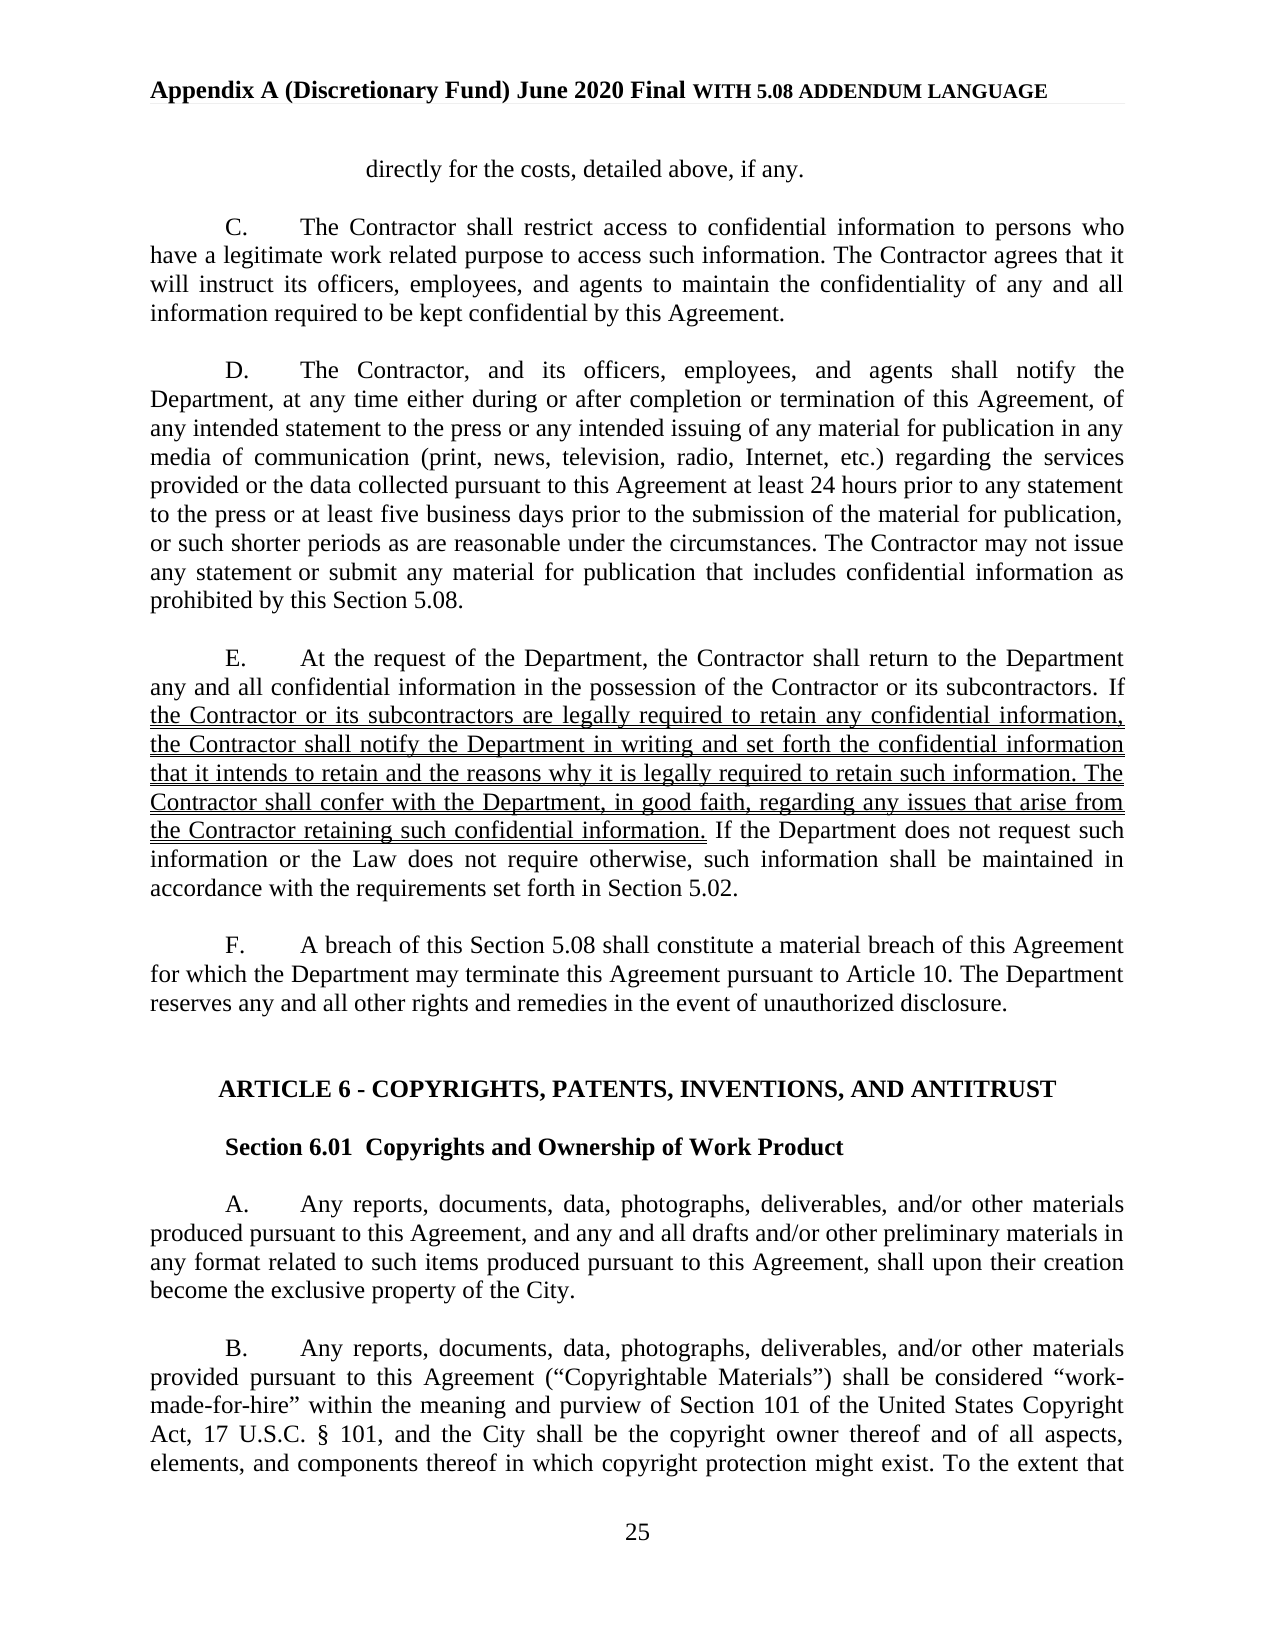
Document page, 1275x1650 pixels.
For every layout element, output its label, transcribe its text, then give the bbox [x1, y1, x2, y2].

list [150, 1333, 1125, 1477]
list At the request of the Department, the Contractor shall return to the Department any and all confidential information in the possession of the Contractor or its subcontractors. If the Contractor or its subcontractors are legally required to retain any confidential information, the Contractor shall notify the Department in writing and set forth the confidential information that it intends to retain and the reasons why it is legally required to retain such information. The Contractor shall confer with the Department, in good faith, regarding any issues that arise from the Contractor retaining such confidential information. If the Department does not request such information or the Law does not require otherwise, such information shall be maintained in accordance with the requirements set forth in Section 5.02. [150, 757, 1125, 811]
list The Contractor, and its officers, employees, and agents shall notify the Department, at any time either during or after completion or termination of this Agreement, of any intended statement to the press or any intended issuing of any material for publication in any media of communication (print, news, television, radio, Internet, etc.) regarding the services provided or the data collected pursuant to this Agreement at least 24 hours prior to any statement to the press or at least five business days prior to the submission of the material for publication, or such shorter periods as are reasonable under the circumstances. The Contractor may not issue any statement or submit any material for publication that includes confidential information as prohibited by this Section 5.08. [150, 355, 1125, 614]
text ARTICLE 6 - COPYRIGHTS, PATENTS, INVENTIONS, AND ANTITRUST [150, 1074, 1125, 1103]
list A breach of this Section 5.08 shall constitute a material breach of this Agreement for which the Department may terminate this Agreement pursuant to Article 10. The Department reserves any and all other rights and remedies in the event of unauthorized disclosure. [150, 930, 1125, 1017]
list At the request of the Department, the Contractor shall return to the Department any and all confidential information in the possession of the Contractor or its subcontractors. If the Contractor or its subcontractors are legally required to retain any confidential information, the Contractor shall notify the Department in writing and set forth the confidential information that it intends to retain and the reasons why it is legally required to retain such information. The Contractor shall confer with the Department, in good faith, regarding any issues that arise from the Contractor retaining such confidential information. If the Department does not request such information or the Law does not require otherwise, such information shall be maintained in accordance with the requirements set forth in Section 5.02. [150, 815, 1125, 902]
list The Contractor shall restrict access to confidential information to persons who have a legitimate work related purpose to access such information. The Contractor agrees that it will instruct its officers, employees, and agents to maintain the confidentiality of any and all information required to be kept confidential by this Agreement. [150, 212, 1125, 327]
list Any reports, documents, data, photographs, deliverables, and/or other materials produced pursuant to this Agreement, and any and all drafts and/or other preliminary materials in any format related to such items produced pursuant to this Agreement, shall upon their creation become the exclusive property of the City. [150, 1189, 1125, 1304]
list Section 6.01 Copyrights and Ownership of Work Product [150, 1132, 1125, 1160]
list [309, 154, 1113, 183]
list At the request of the Department, the Contractor shall return to the Department any and all confidential information in the possession of the Contractor or its subcontractors. If the Contractor or its subcontractors are legally required to retain any confidential information, the Contractor shall notify the Department in writing and set forth the confidential information that it intends to retain and the reasons why it is legally required to retain such information. The Contractor shall confer with the Department, in good faith, regarding any issues that arise from the Contractor retaining such confidential information. If the Department does not request such information or the Law does not require otherwise, such information shall be maintained in accordance with the requirements set forth in Section 5.02. [150, 643, 1125, 725]
